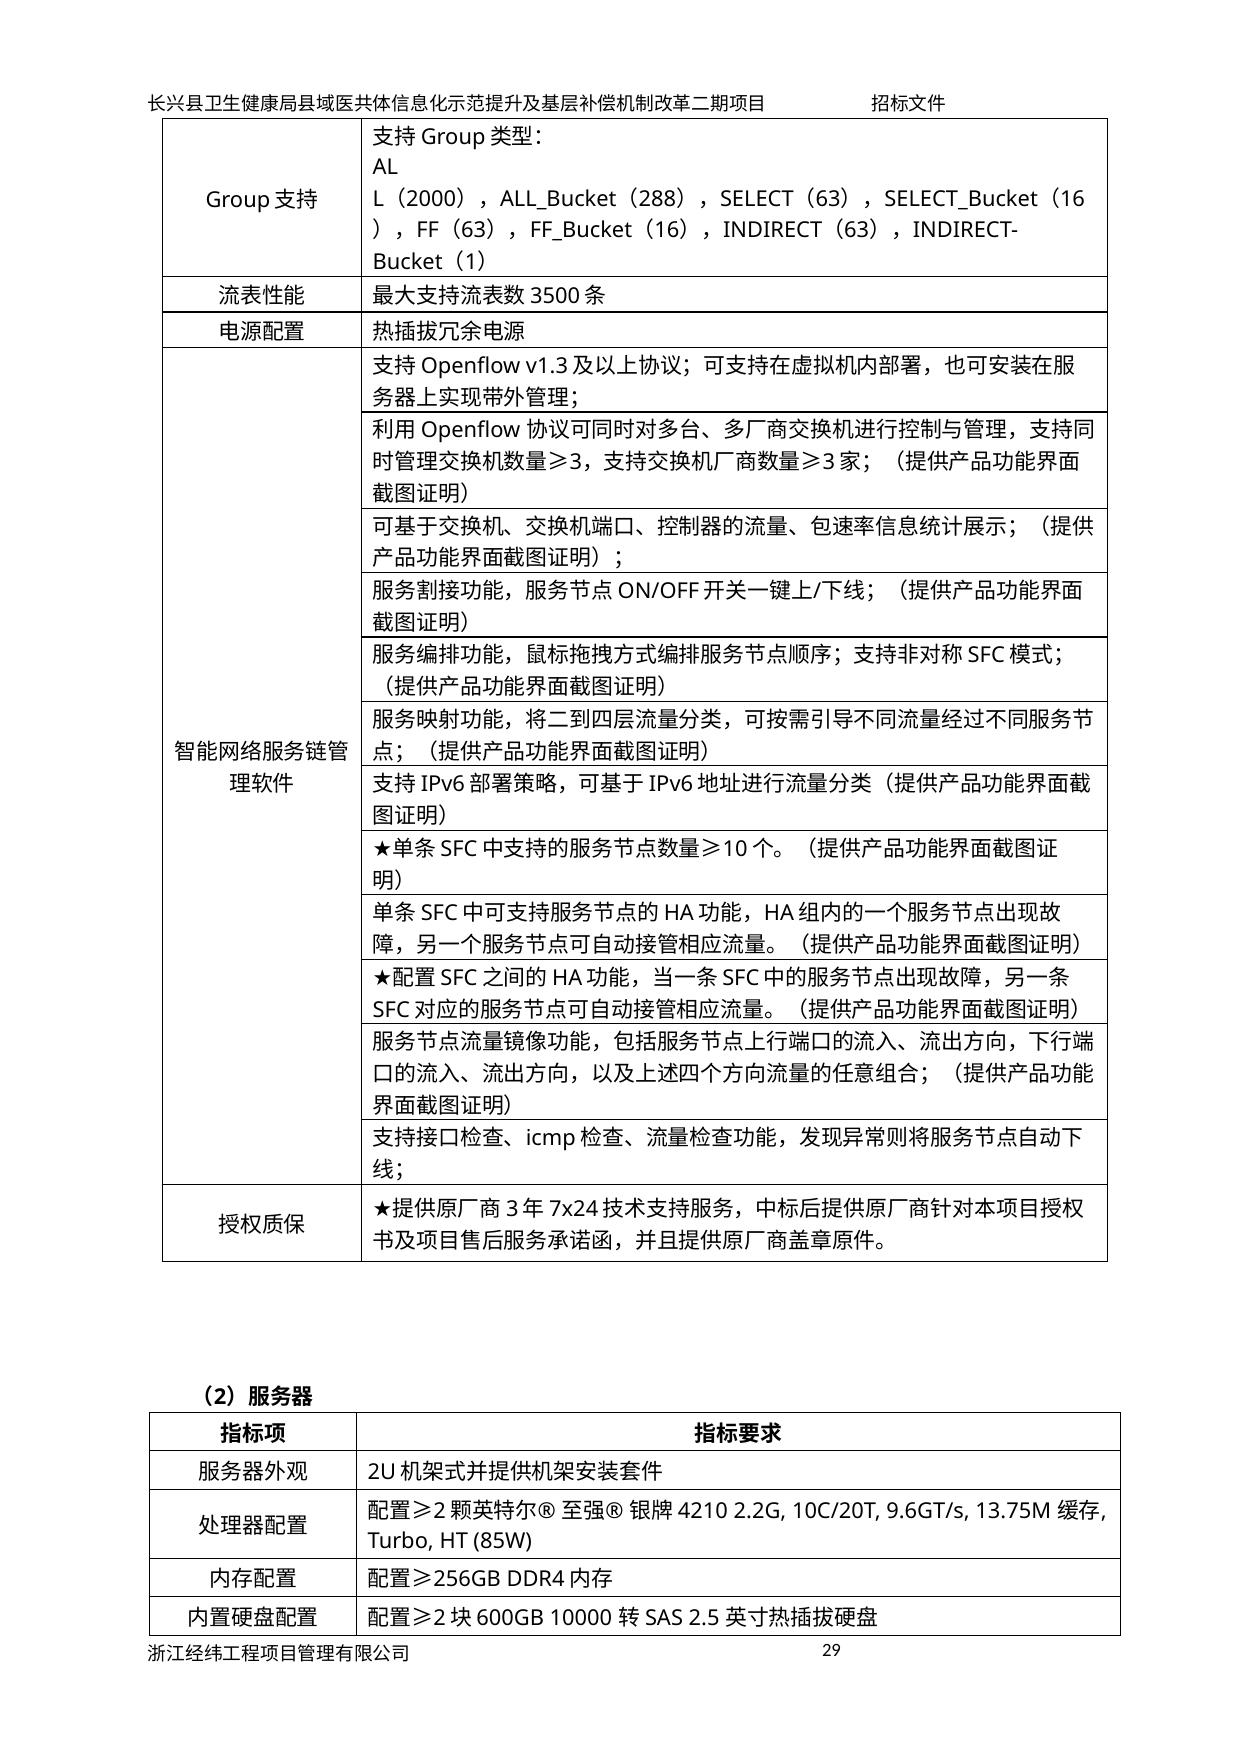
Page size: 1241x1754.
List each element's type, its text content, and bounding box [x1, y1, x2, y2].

table_cell 服务器外观 [150, 1451, 356, 1489]
text （2）服务器 [148, 1374, 1122, 1412]
table_cell 电源配置 [163, 313, 361, 347]
table_cell 配置≥256GB DDR4内存 [357, 1559, 1120, 1596]
table_cell 支持IPv6部署策略，可基于IPv6地址进行流量分类（提供产品功能界面截图证明） [362, 766, 1107, 830]
table_cell 最大支持流表数3500条 [362, 277, 1107, 311]
table_header 指标项 [150, 1413, 356, 1450]
table_cell 处理器配置 [150, 1490, 356, 1557]
table_cell 可基于交换机、交换机端口、控制器的流量、包速率信息统计展示；（提供产品功能界面截图证明）； [362, 509, 1107, 572]
table_cell 授权质保 [163, 1185, 361, 1261]
table_cell 服务映射功能，将二到四层流量分类，可按需引导不同流量经过不同服务节点；（提供产品功能界面截图证明） [362, 702, 1107, 765]
table_cell 内置硬盘配置 [150, 1597, 356, 1635]
table_cell ★单条SFC中支持的服务节点数量≥10个。（提供产品功能界面截图证明） [362, 831, 1107, 894]
table_cell 配置≥2颗英特尔® 至强® 银牌 4210 2.2G, 10C/20T, 9.6GT/s, 13.75M 缓存, Turbo, HT (85W) [357, 1490, 1120, 1557]
table_cell 热插拔冗余电源 [362, 313, 1107, 347]
table_cell 利用Openflow 协议可同时对多台、多厂商交换机进行控制与管理，支持同时管理交换机数量≥3，支持交换机厂商数量≥3家；（提供产品功能界面截图证明） [362, 413, 1107, 508]
table_cell ★配置SFC之间的HA功能，当一条SFC中的服务节点出现故障，另一条SFC对应的服务节点可自动接管相应流量。（提供产品功能界面截图证明） [362, 960, 1107, 1023]
table_cell 支持Openflow v1.3及以上协议；可支持在虚拟机内部署，也可安装在服务器上实现带外管理； [362, 348, 1107, 411]
table_cell Group支持 [163, 119, 361, 276]
table_cell 服务编排功能，鼠标拖拽方式编排服务节点顺序；支持非对称SFC模式；（提供产品功能界面截图证明） [362, 638, 1107, 701]
table_cell 支持Group类型：ALL（2000），ALL_Bucket（288），SELECT（63），SELECT_Bucket（16），FF（63），FF_Bucket（16），INDIRECT（63），INDIRECT-Bucket（1） [362, 119, 1107, 276]
table_cell 单条SFC中可支持服务节点的HA功能，HA组内的一个服务节点出现故障，另一个服务节点可自动接管相应流量。（提供产品功能界面截图证明） [362, 895, 1107, 959]
table_cell ★提供原厂商3年7x24技术支持服务，中标后提供原厂商针对本项目授权书及项目售后服务承诺函，并且提供原厂商盖章原件。 [362, 1185, 1107, 1261]
table_cell 2U机架式并提供机架安装套件 [357, 1451, 1120, 1489]
table_cell 智能网络服务链管理软件 [163, 348, 361, 1184]
table_cell 内存配置 [150, 1559, 356, 1596]
table_cell 支持接口检查、icmp检查、流量检查功能，发现异常则将服务节点自动下线； [362, 1120, 1107, 1184]
table_cell 服务节点流量镜像功能，包括服务节点上行端口的流入、流出方向，下行端口的流入、流出方向，以及上述四个方向流量的任意组合；（提供产品功能界面截图证明） [362, 1024, 1107, 1119]
table_cell 流表性能 [163, 277, 361, 311]
table_header 指标要求 [357, 1413, 1120, 1450]
table_cell 配置≥2块600GB 10000 转 SAS 2.5 英寸热插拔硬盘 [357, 1597, 1120, 1635]
table_cell 服务割接功能，服务节点ON/OFF开关一键上/下线；（提供产品功能界面截图证明） [362, 573, 1107, 636]
